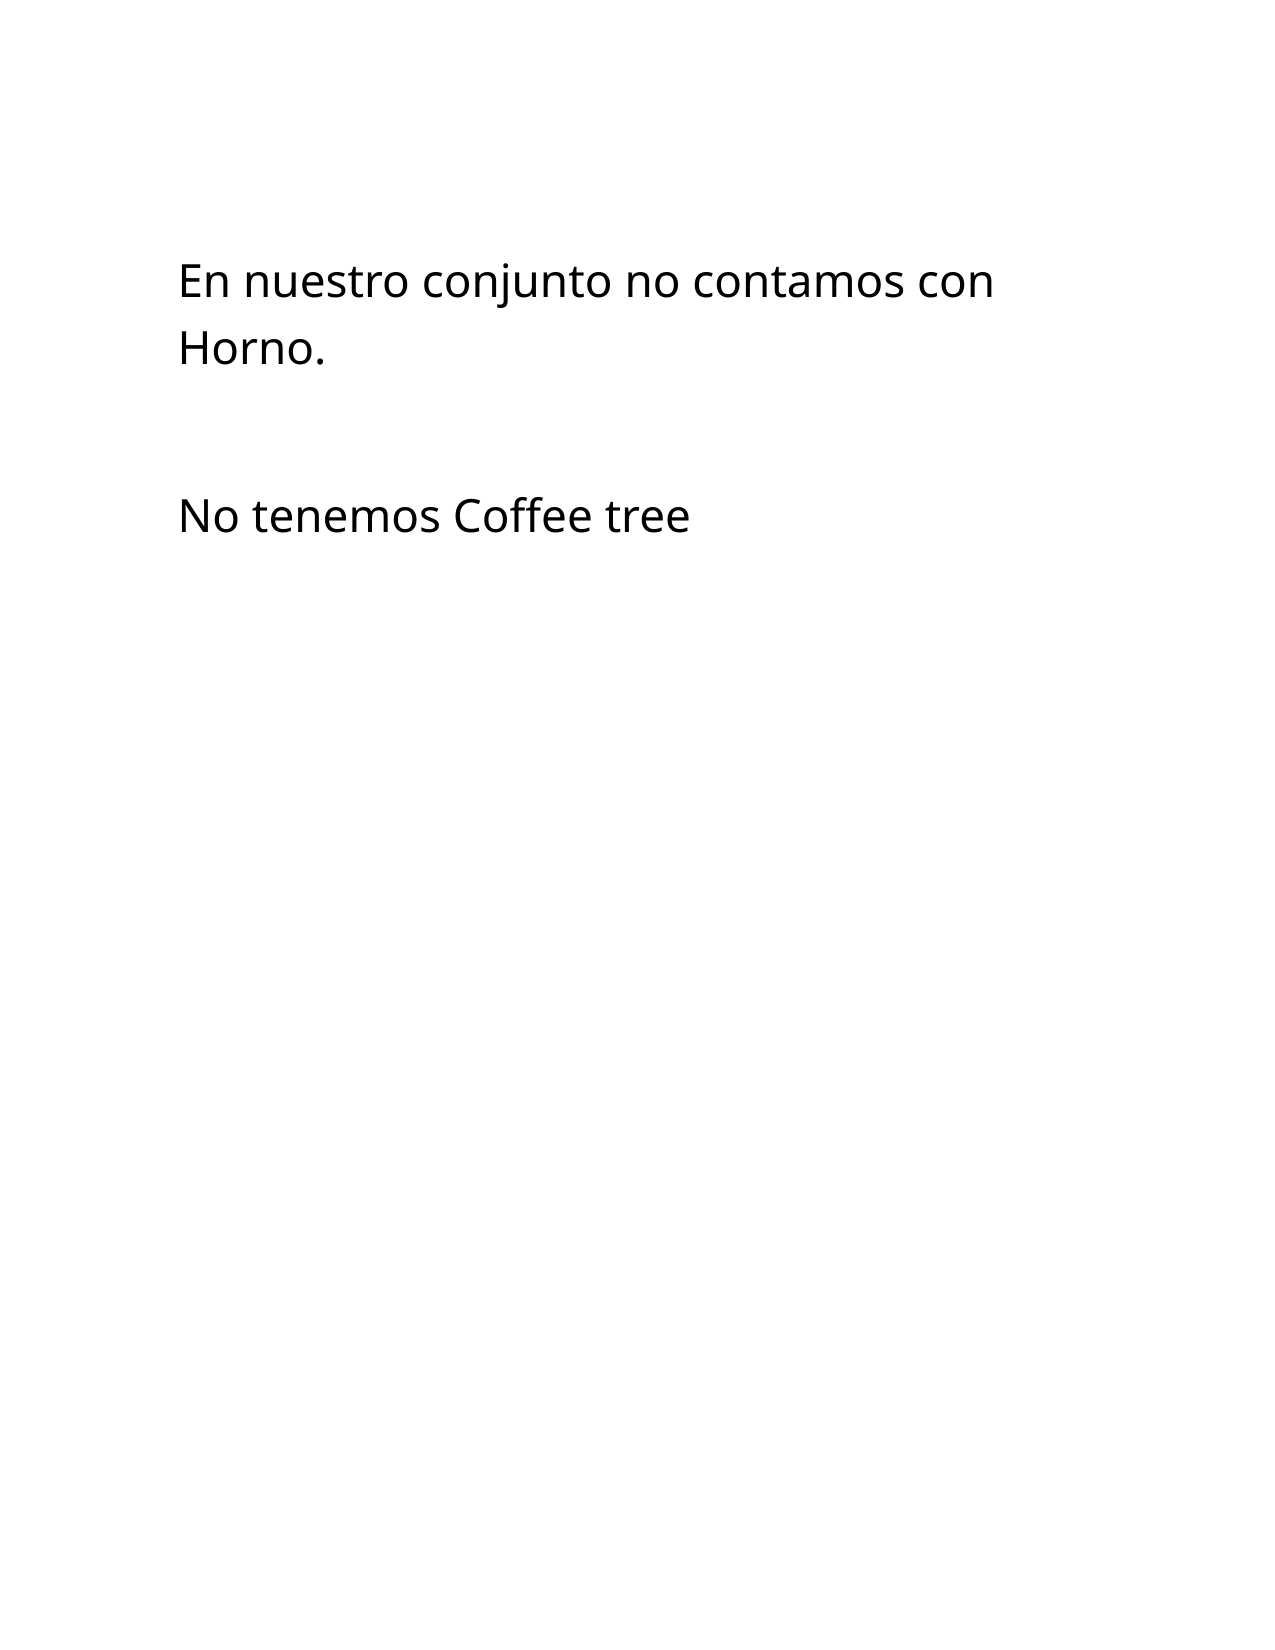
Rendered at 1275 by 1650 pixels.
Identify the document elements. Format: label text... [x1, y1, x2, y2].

text No tenemos Coffee tree [177, 484, 1098, 546]
text En nuestro conjunto no contamos con Horno. [177, 248, 1098, 378]
